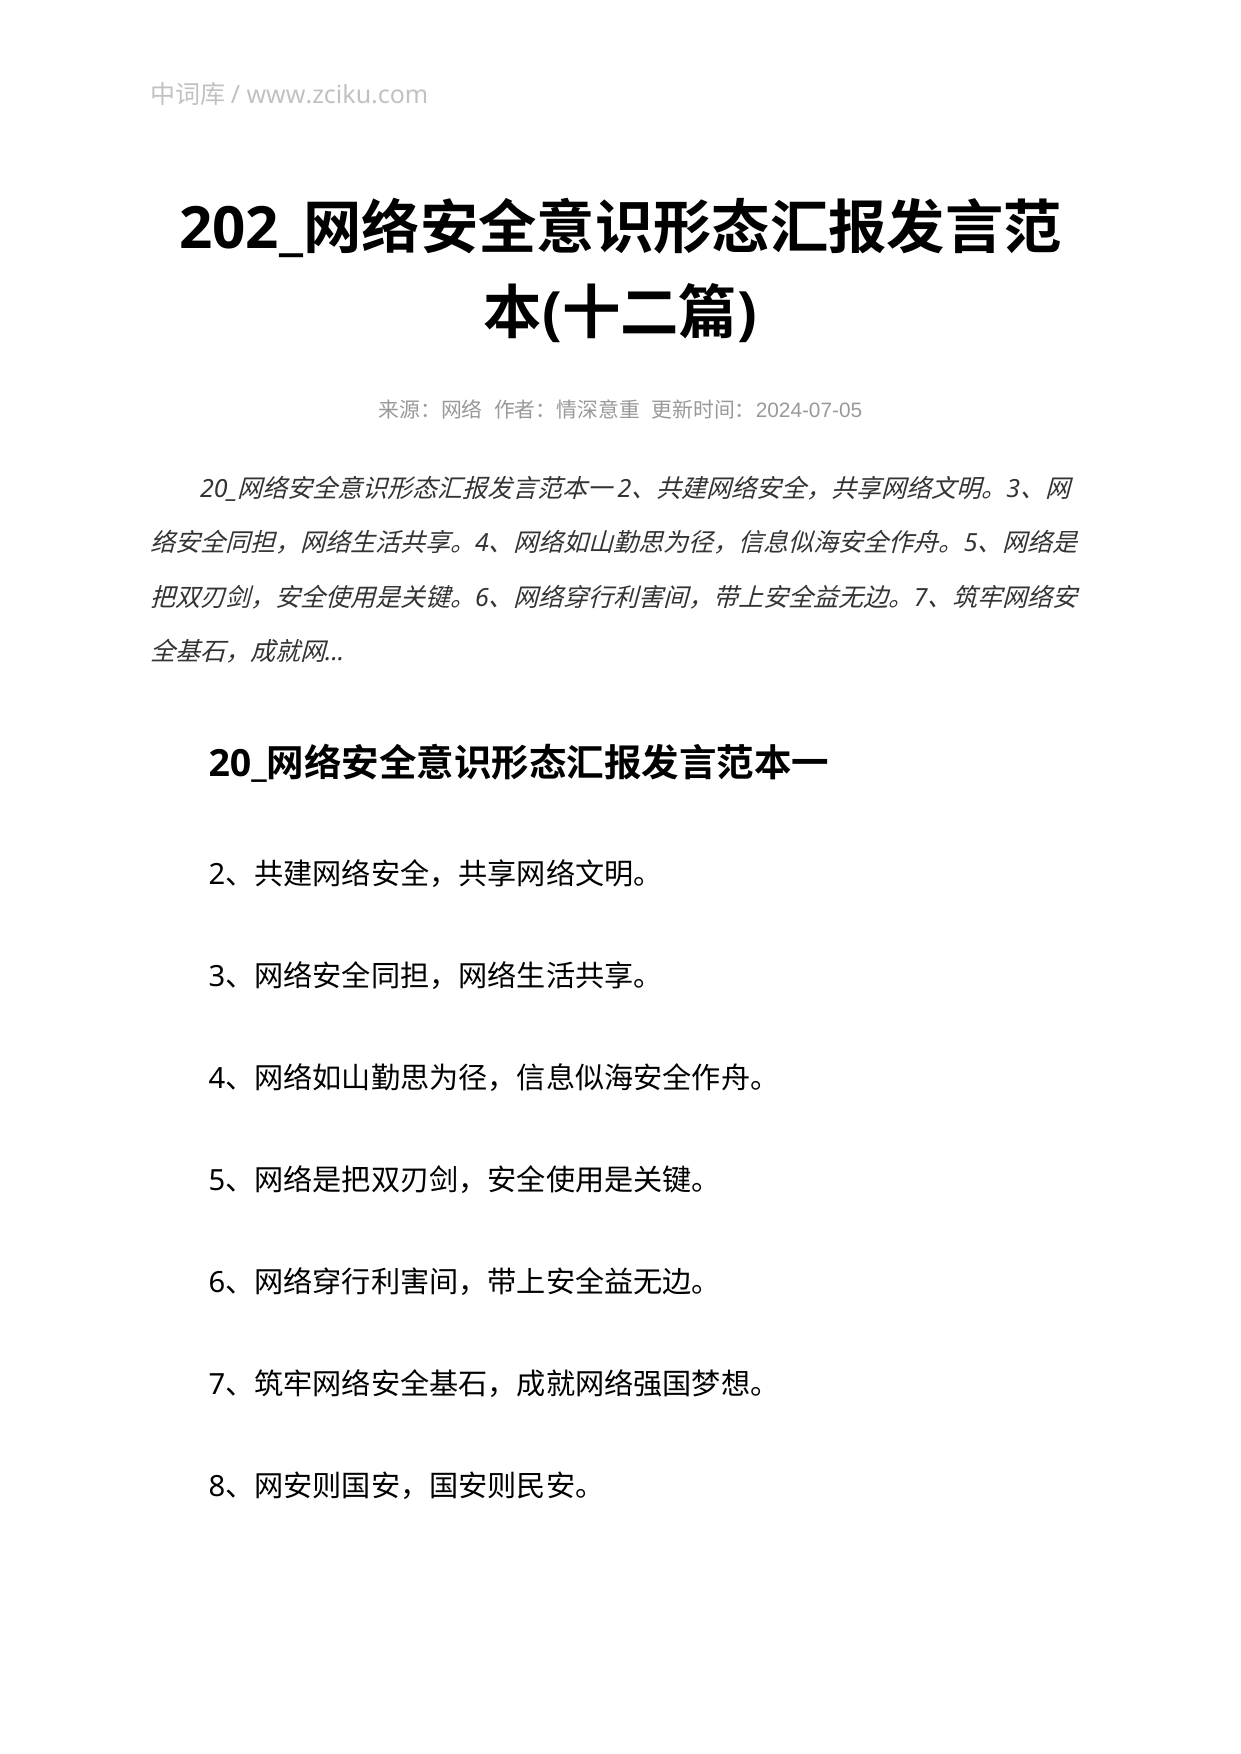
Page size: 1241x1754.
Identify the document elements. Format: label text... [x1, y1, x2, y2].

text 7、筑牢网络安全基石，成就网络强国梦想。 [150, 1360, 1090, 1403]
text 8、网安则国安，国安则民安。 [150, 1462, 1090, 1505]
text 2、共建网络安全，共享网络文明。 [150, 851, 1090, 893]
text 3、网络安全同担，网络生活共享。 [150, 952, 1090, 995]
text 20_网络安全意识形态汇报发言范本一2、共建网络安全，共享网络文明。3、网络安全同担，网络生活共享。4、网络如山勤思为径，信息似海安全作舟。5、网络是把双刃剑，安全使用是关键。6、网络穿行利害间，带上安全益无边。7、筑牢网络安全基石，成就网... [150, 468, 1090, 668]
text 20_网络安全意识形态汇报发言范本一 [150, 733, 1090, 787]
text 来源：网络 作者：情深意重 更新时间：2024-07-05 [150, 398, 1090, 422]
text 4、网络如山勤思为径，信息似海安全作舟。 [150, 1054, 1090, 1097]
text 6、网络穿行利害间，带上安全益无边。 [150, 1258, 1090, 1301]
subtitle 202_网络安全意识形态汇报发言范本(十二篇) [150, 181, 1090, 351]
text 5、网络是把双刃剑，安全使用是关键。 [150, 1156, 1090, 1199]
